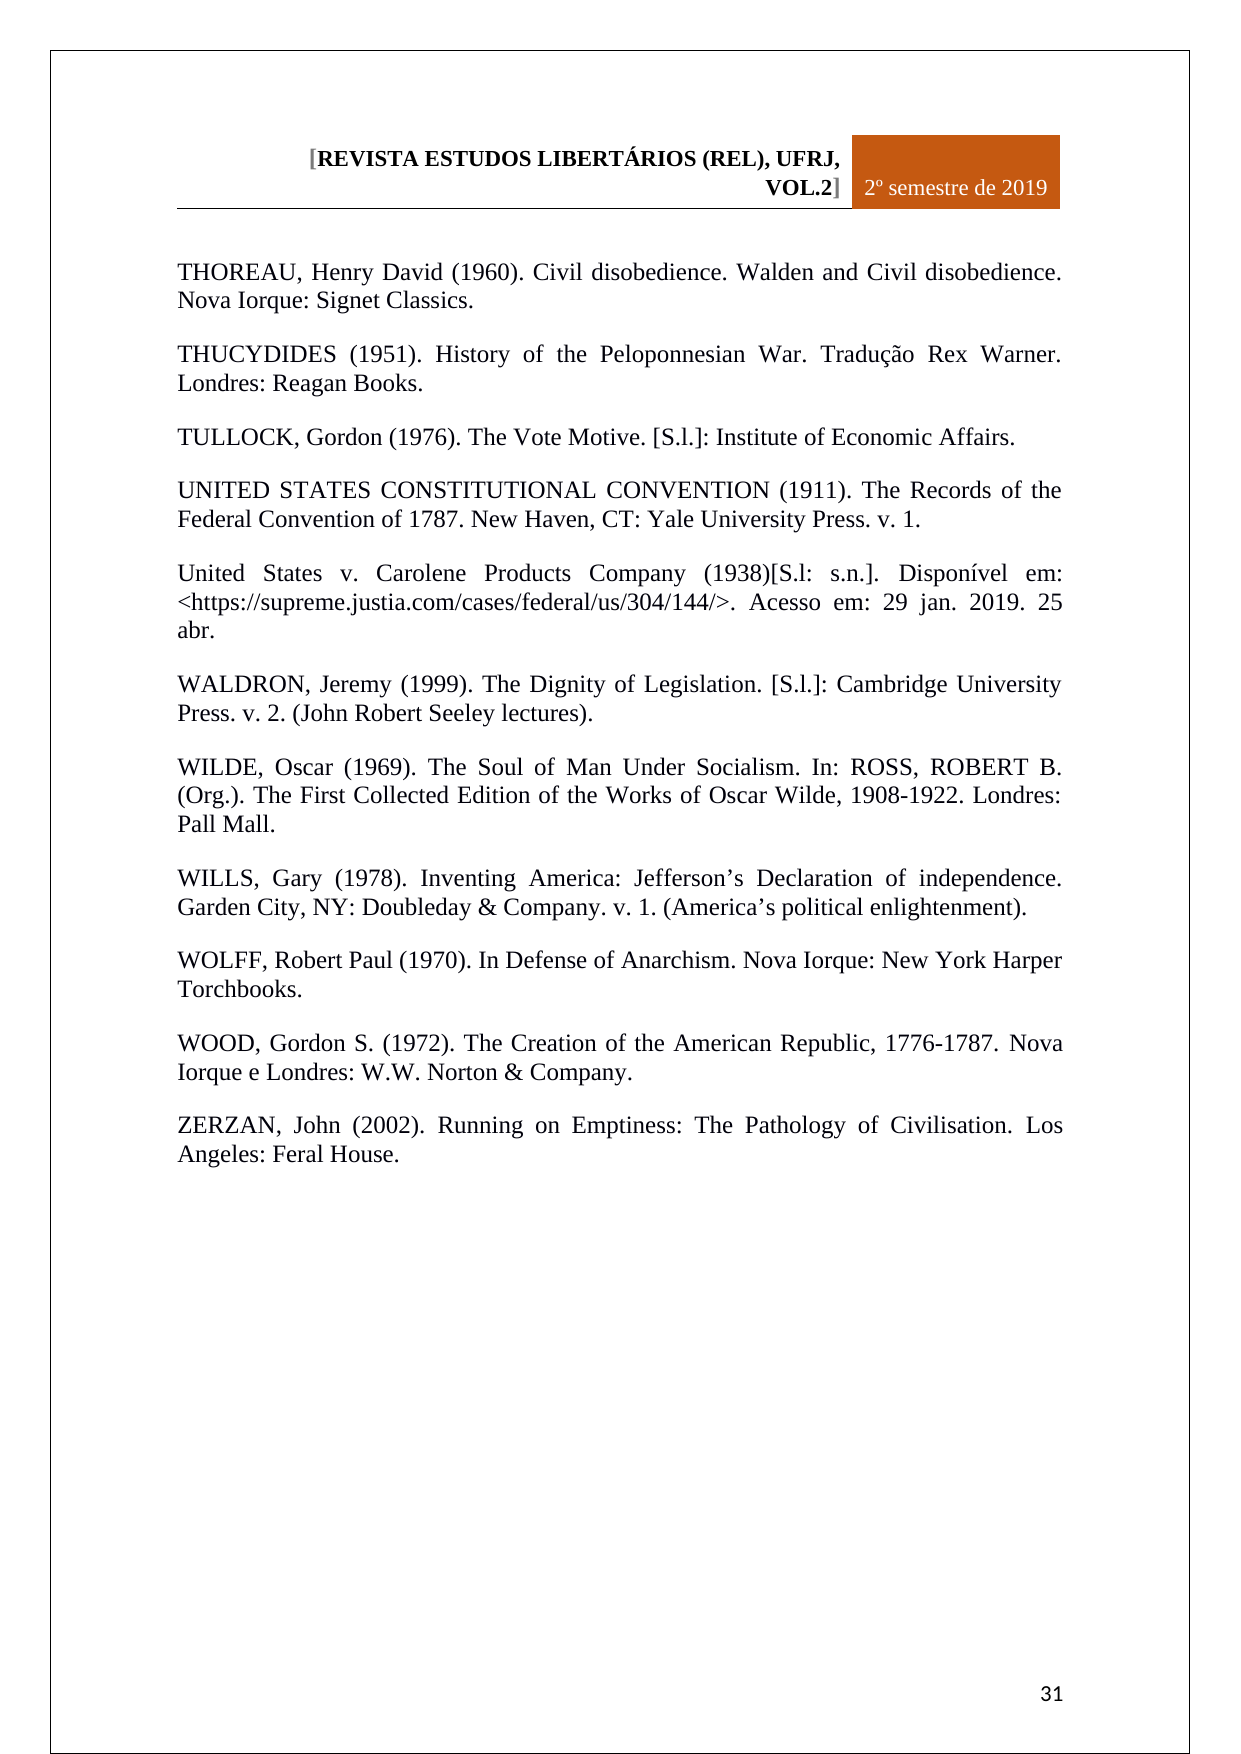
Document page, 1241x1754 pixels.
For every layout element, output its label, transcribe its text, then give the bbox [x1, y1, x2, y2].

text THUCYDIDES (1951). History of the Peloponnesian War. Tradução Rex Warner. Londres: Reagan Books. [177, 339, 1063, 397]
text WALDRON, Jeremy (1999). The Dignity of Legislation. [S.l.]: Cambridge University Press. v. 2. (John Robert Seeley lectures). [177, 669, 1063, 727]
text WILLS, Gary (1978). Inventing America: Jefferson’s Declaration of independence. Garden City, NY: Doubleday & Company. v. 1. (America’s political enlightenment). [177, 863, 1063, 920]
text TULLOCK, Gordon (1976). The Vote Motive. [S.l.]: Institute of Economic Affairs. [177, 422, 1063, 450]
text UNITED STATES CONSTITUTIONAL CONVENTION (1911). The Records of the Federal Convention of 1787. New Haven, CT: Yale University Press. v. 1. [177, 475, 1063, 533]
text United States v. Carolene Products Company (1938)[S.l: s.n.]. Disponível em: <https://supreme.justia.com/cases/federal/us/304/144/>. Acesso em: 29 jan. 2019. 25 abr. [177, 558, 1063, 644]
text WILDE, Oscar (1969). The Soul of Man Under Socialism. In: ROSS, ROBERT B. (Org.). The First Collected Edition of the Works of Oscar Wilde, 1908-1922. Londres: Pall Mall. [177, 752, 1063, 838]
text WOOD, Gordon S. (1972). The Creation of the American Republic, 1776-1787. Nova Iorque e Londres: W.W. Norton & Company. [177, 1028, 1063, 1085]
text WOLFF, Robert Paul (1970). In Defense of Anarchism. Nova Iorque: New York Harper Torchbooks. [177, 945, 1063, 1003]
text THOREAU, Henry David (1960). Civil disobedience. Walden and Civil disobedience. Nova Iorque: Signet Classics. [177, 257, 1063, 314]
text ZERZAN, John (2002). Running on Emptiness: The Pathology of Civilisation. Los Angeles: Feral House. [177, 1110, 1063, 1168]
